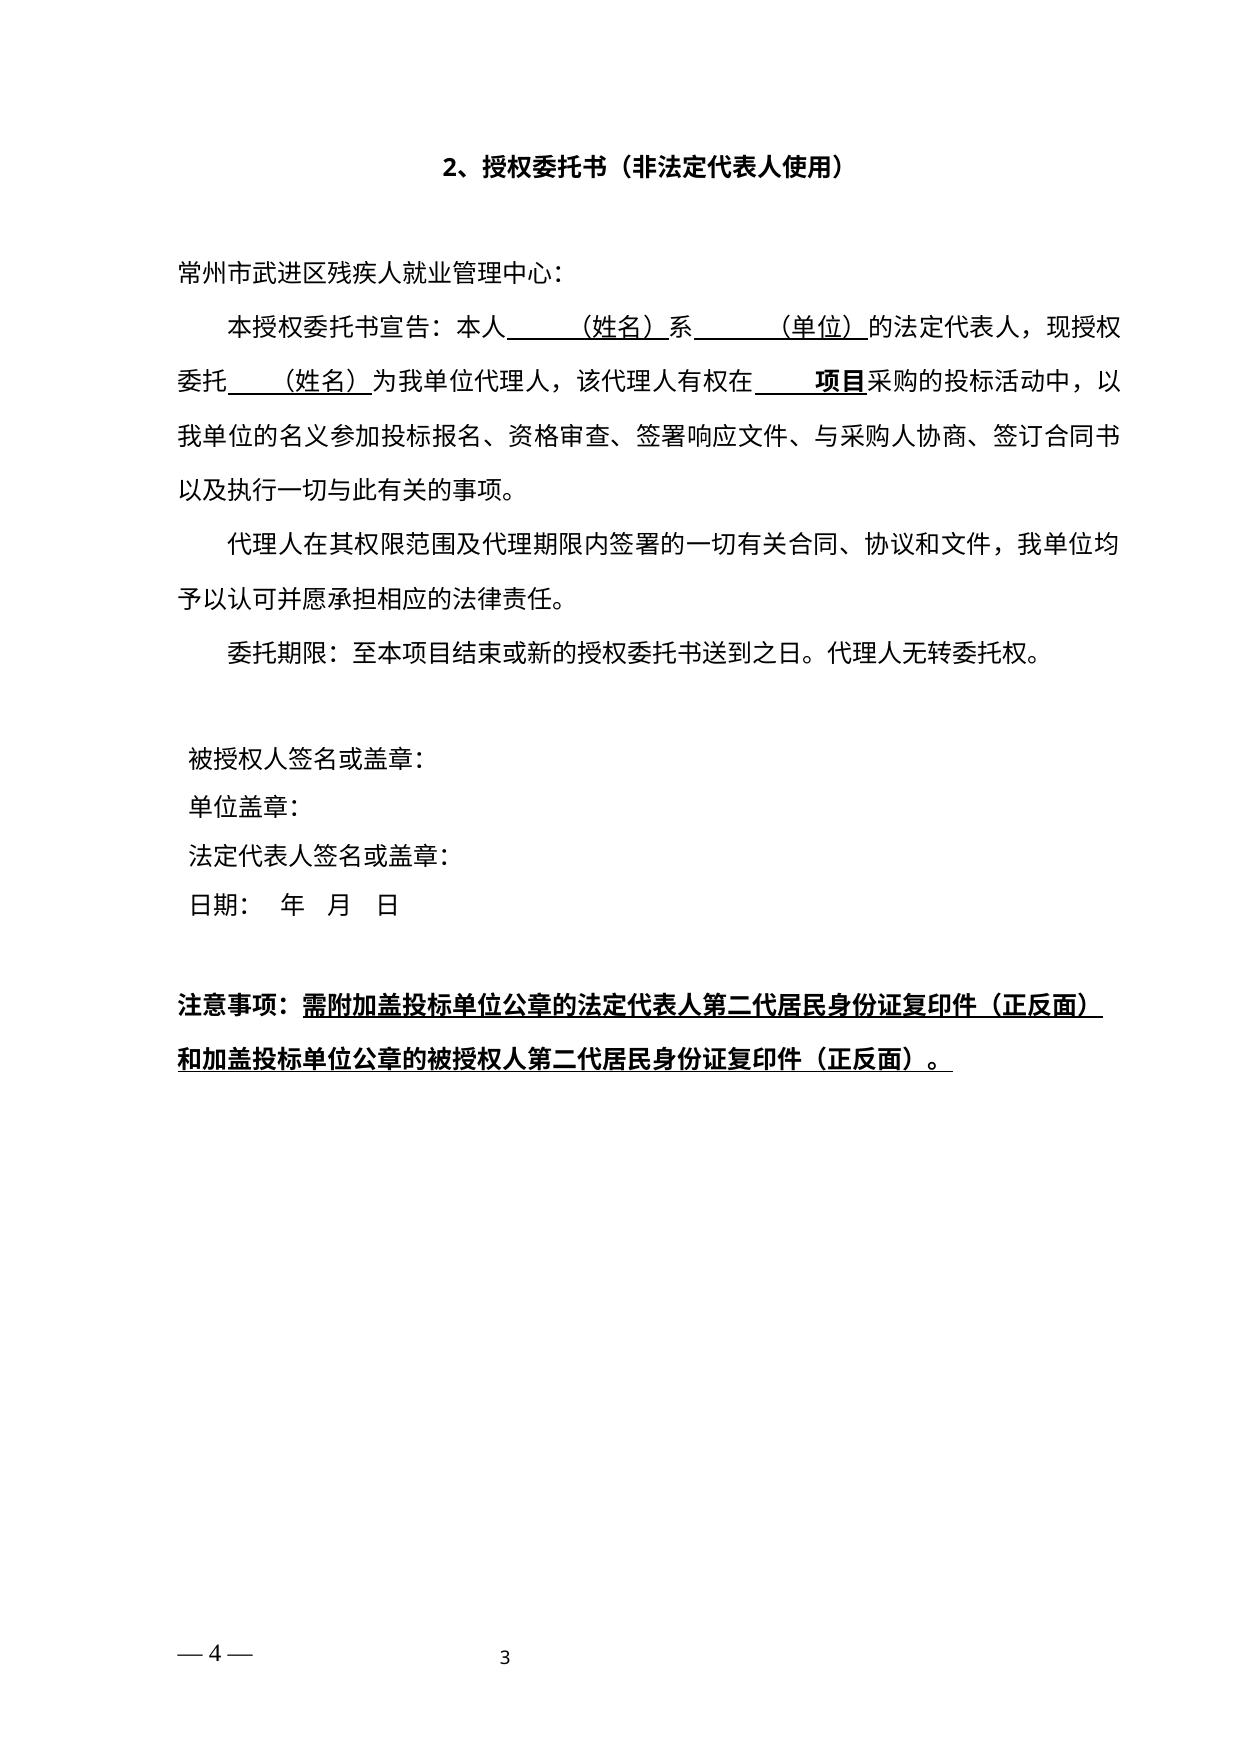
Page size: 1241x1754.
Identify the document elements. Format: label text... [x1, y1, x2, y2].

table_cell 日期： 年 月 日 [177, 885, 670, 934]
text 常州市武进区残疾人就业管理中心： [177, 253, 1122, 289]
text 本授权委托书宣告：本人 （姓名）系 （单位）的法定代表人，现授权委托 （姓名）为我单位代理人，该代理人有权在 项目采购的投标活动中，以我单位的名义参加投标报名、资格审查、签署响应文件、与采购人协商、签订合同书以及执行一切与此有关的事项。 [177, 307, 1122, 507]
text 委托期限：至本项目结束或新的授权委托书送到之日。代理人无转委托权。 [177, 634, 1122, 670]
table_cell 单位盖章： [177, 788, 670, 837]
table_cell 法定代表人签名或盖章： [177, 837, 670, 885]
text 代理人在其权限范围及代理期限内签署的一切有关合同、协议和文件，我单位均予以认可并愿承担相应的法律责任。 [177, 525, 1122, 616]
text 2、授权委托书（非法定代表人使用） [177, 148, 1122, 184]
text 注意事项：需附加盖投标单位公章的法定代表人第二代居民身份证复印件（正反面）和加盖投标单位公章的被授权人第二代居民身份证复印件（正反面）。 [177, 985, 1122, 1076]
table_header 被授权人签名或盖章： [177, 739, 670, 788]
